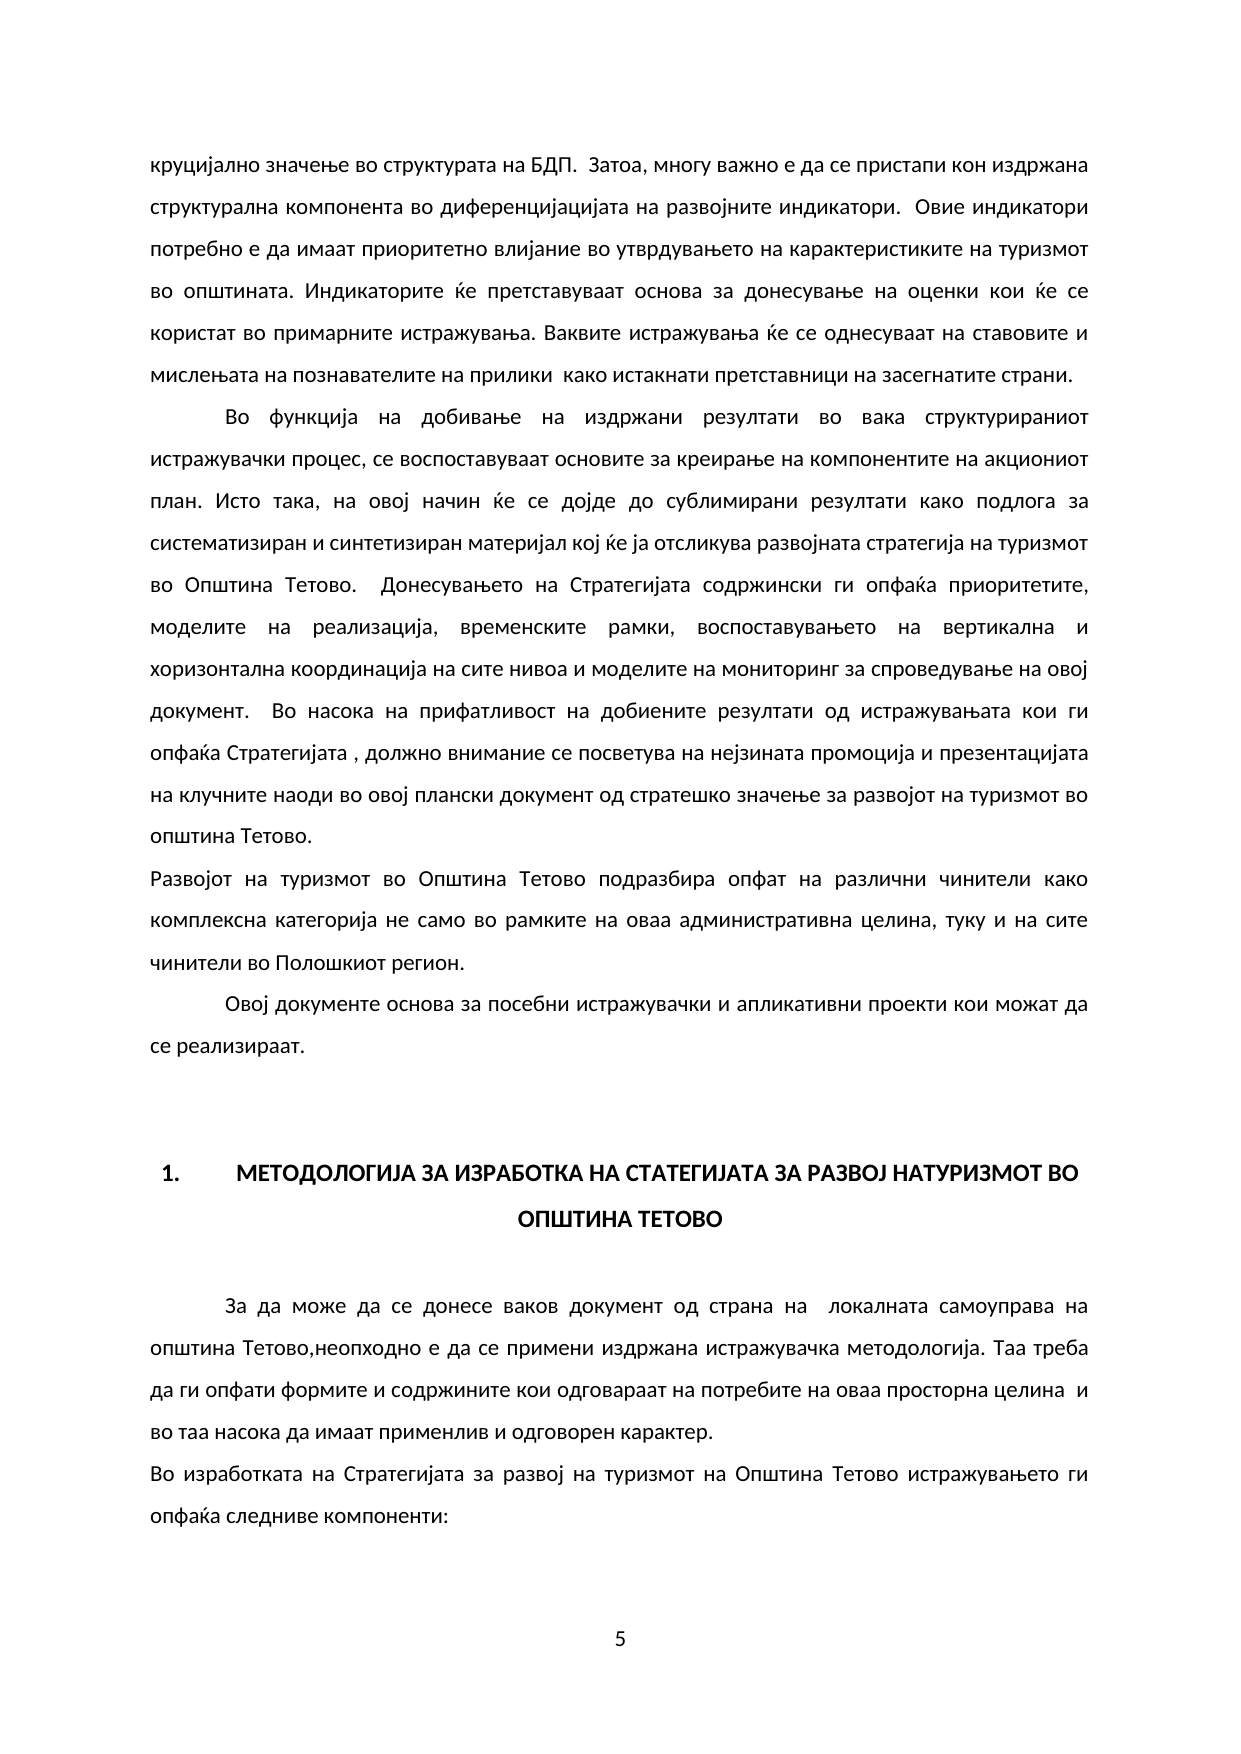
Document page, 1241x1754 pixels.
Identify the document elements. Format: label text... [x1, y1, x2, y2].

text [150, 150, 1090, 388]
text Овој документе основа за посебни истражувачки и апликативни проекти кои можат да се реализираат. [150, 989, 1090, 1059]
text Во изработката на Стратегијата за развој на туризмот на Општина Тетово истражувањето ги опфаќа следниве компоненти: [150, 1459, 1090, 1529]
subtitle МЕТОДОЛОГИЈА ЗА ИЗРАБОТКА НА СТАТЕГИЈАТА ЗА РАЗВОЈ НАТУРИЗМОТ ВО ОПШТИНА ТЕТОВО [150, 1157, 1090, 1234]
text За да може да се донесе ваков документ од страна на локалната самоуправа на општина Тетово,неопходно е да се примени издржана истражувачка методологија. Таа треба да ги опфати формите и содржините кои одговараат на потребите на оваа просторна целина и во таа насока да имаат применлив и одговорен карактер. [150, 1291, 1090, 1445]
text Развојот на туризмот во Општина Тетово подразбира опфат на различни чинители како комплексна категорија не само во рамките на оваа административна целина, туку и на сите чинители во Полошкиот регион. [150, 864, 1090, 976]
text Во функција на добивање на издржани резултати во вака структурираниот истражувачки процес, се воспоставуваат основите за креирање на компонентите на акциониот план. Исто така, на овој начин ќе се дојде до сублимирани резултати како подлога за систематизиран и синтетизиран материјал кој ќе ја отсликува развојната стратегија на туризмот во Општина Тетово. Донесувањето на Стратегијата содржински ги опфаќа приоритетите, моделите на реализација, временските рамки, воспоставувањето на вертикална и хоризонтална координација на сите нивоа и моделите на мониторинг за спроведување на овој документ. Во насока на прифатливост на добиените резултати од истражувањата кои ги опфаќа Стратегијата , должно внимание се посветува на нејзината промоција и презентацијата на клучните наоди во овој плански документ од стратешко значење за развојот на туризмот во општина Тетово. [150, 402, 1090, 850]
